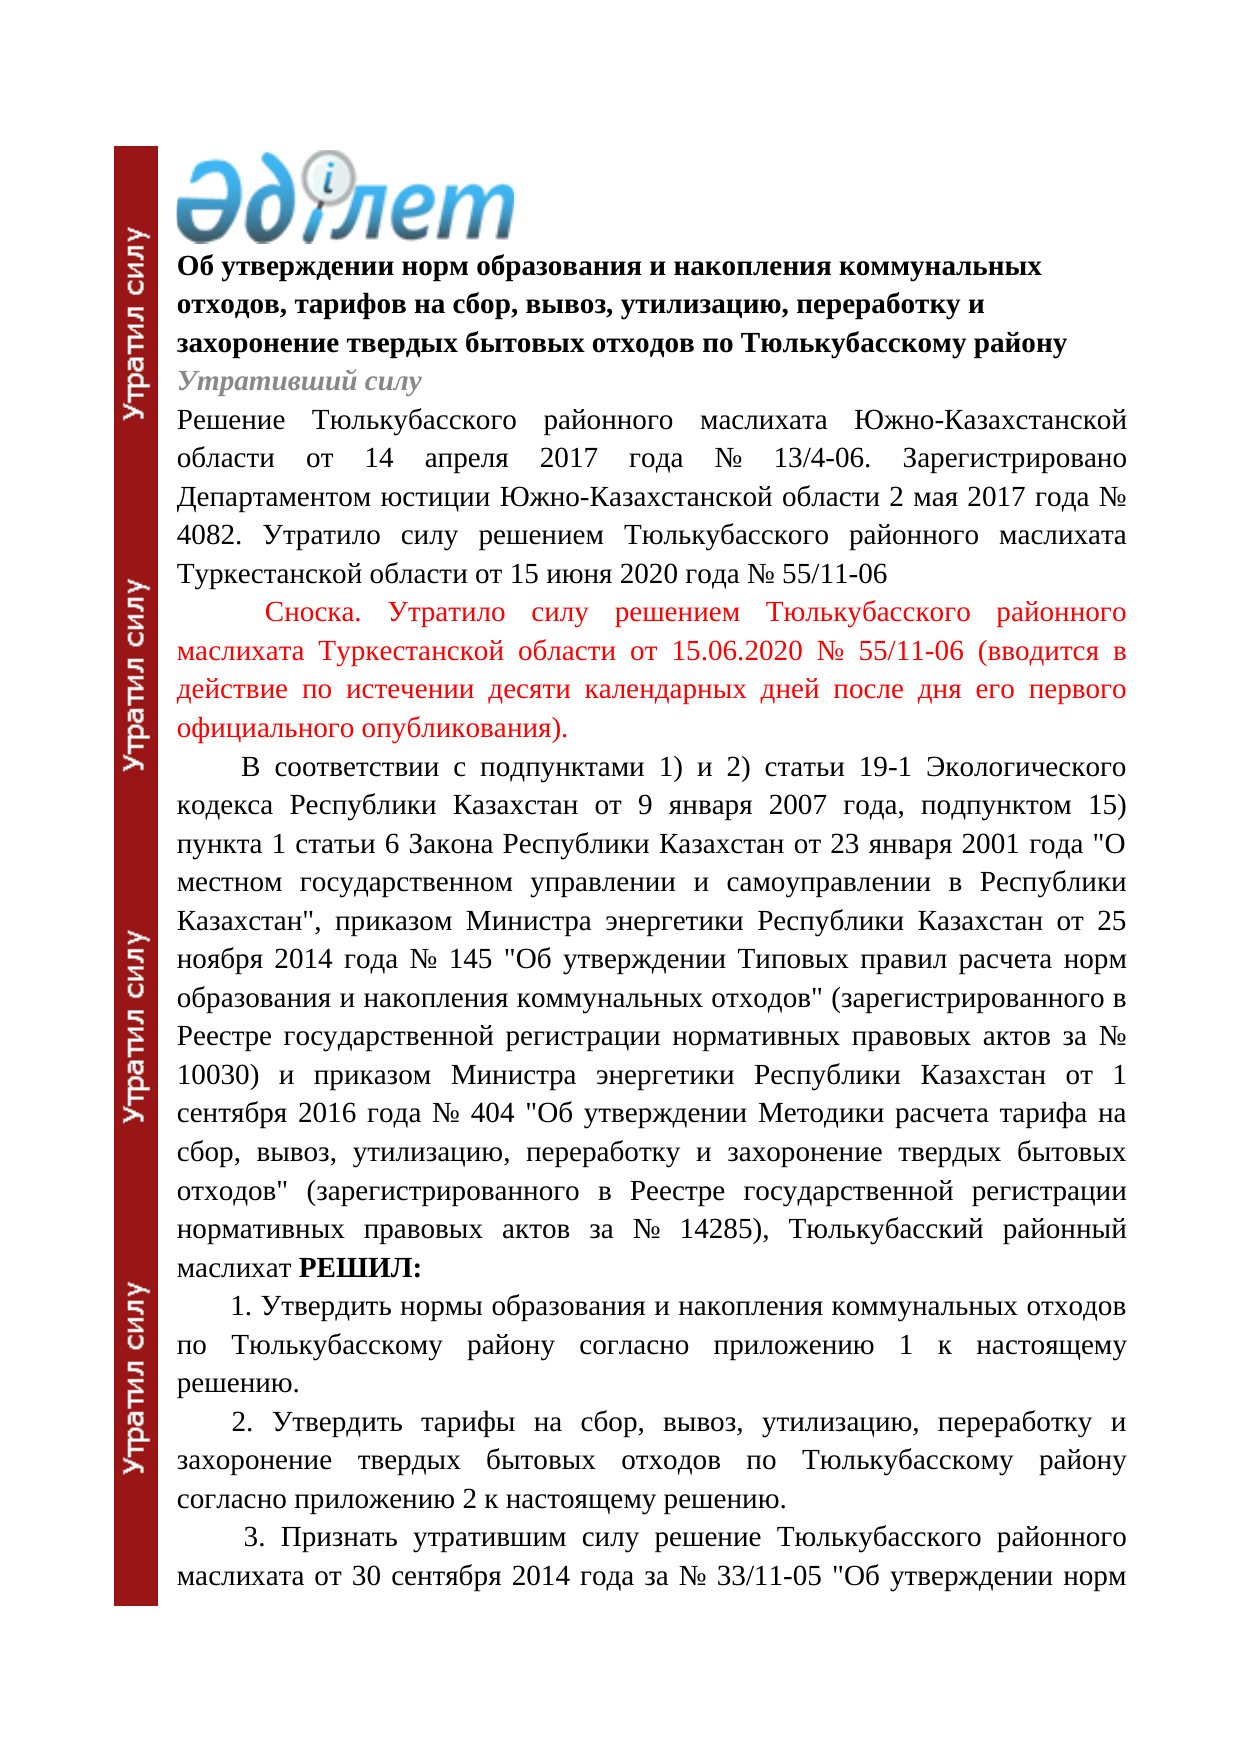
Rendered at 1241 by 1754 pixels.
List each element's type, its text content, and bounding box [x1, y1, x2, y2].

text Решение Тюлькубасского районного маслихата Южно-Казахстанской области от 14 апреля 2017 года № 13/4-06. Зарегистрировано Департаментом юстиции Южно-Казахстанской области 2 мая 2017 года № 4082. Утратило силу решением Тюлькубасского районного маслихата Туркестанской области от 15 июня 2020 года № 55/11-06 [112, 402, 1128, 589]
text В соответствии с подпунктами 1) и 2) статьи 19-1 Экологического кодекса Республики Казахстан от 9 января 2007 года, подпунктом 15) пункта 1 статьи 6 Закона Республики Казахстан от 23 января 2001 года "О местном государственном управлении и самоуправлении в Республики Казахстан", приказом Министра энергетики Республики Казахстан от 25 ноября 2014 года № 145 "Об утверждении Типовых правил расчета норм образования и накопления коммунальных отходов" (зарегистрированного в Реестре государственной регистрации нормативных правовых актов за № 10030) и приказом Министра энергетики Республики Казахстан от 1 сентября 2016 года № 404 "Об утверждении Методики расчета тарифа на сбор, вывоз, утилизацию, переработку и захоронение твердых бытовых отходов" (зарегистрированного в Реестре государственной регистрации нормативных правовых актов за № 14285), Тюлькубасский районный маслихат РЕШИЛ: [112, 749, 1128, 1283]
text 1. Утвердить нормы образования и накопления коммунальных отходов по Тюлькубасскому району согласно приложению 1 к настоящему решению. [112, 1288, 1128, 1399]
text Об утверждении норм образования и накопления коммунальных отходов, тарифов на сбор, вывоз, утилизацию, переработку и захоронение твердых бытовых отходов по Тюлькубасскому району [112, 248, 1128, 358]
picture [114, 146, 158, 248]
text Сноска. Утратило силу решением Тюлькубасского районного маслихата Туркестанской области от 15.06.2020 № 55/11-06 (вводится в действие по истечении десяти календарных дней после дня его первого официального опубликования). [112, 594, 1128, 744]
picture [114, 397, 158, 402]
picture [114, 1592, 158, 1606]
picture [114, 1399, 158, 1404]
picture [114, 1283, 158, 1288]
picture [114, 358, 158, 363]
picture [114, 589, 158, 594]
picture [176, 150, 515, 244]
picture [114, 1514, 158, 1519]
text 2. Утвердить тарифы на сбор, вывоз, утилизацию, переработку и захоронение твердых бытовых отходов по Тюлькубасскому району согласно приложению 2 к настоящему решению. [112, 1404, 1128, 1514]
picture [114, 744, 158, 749]
text Утративший силу [112, 363, 1128, 397]
